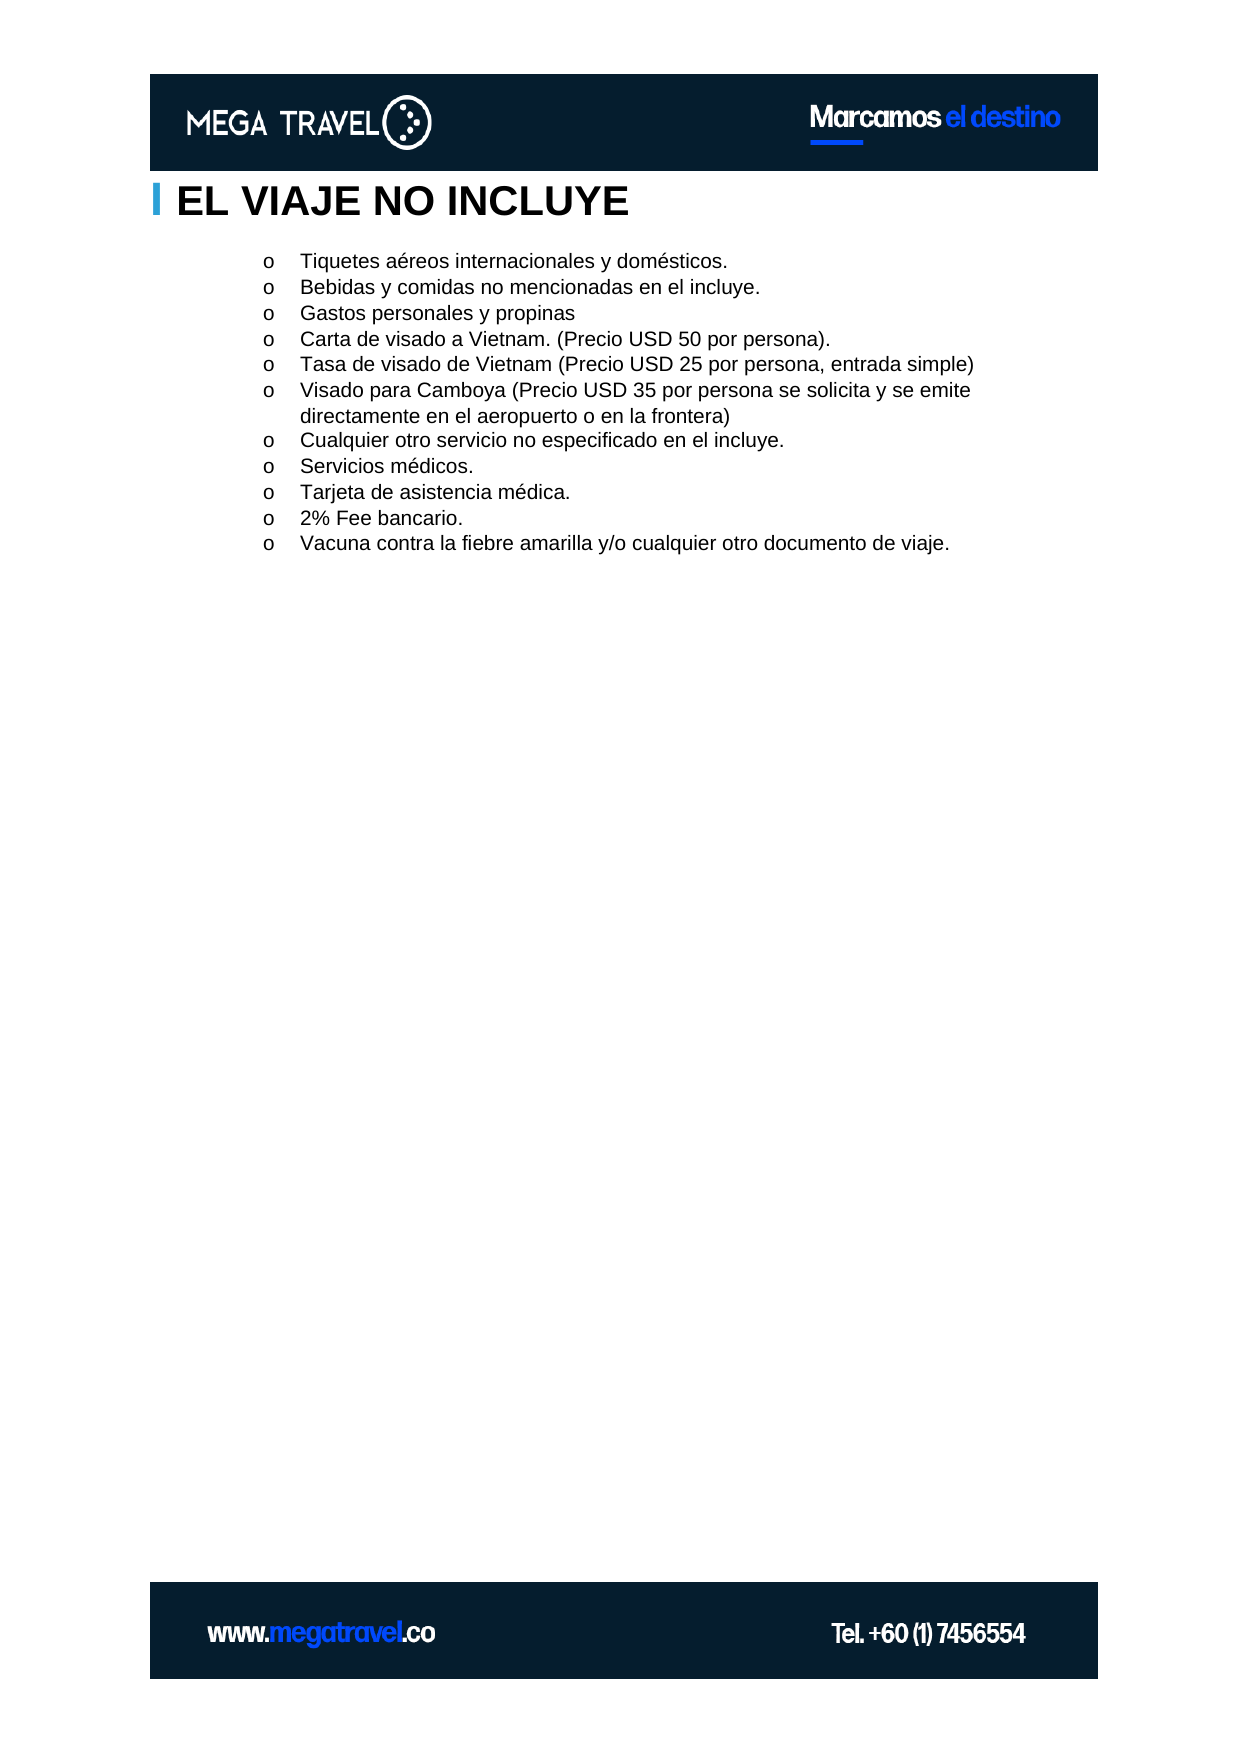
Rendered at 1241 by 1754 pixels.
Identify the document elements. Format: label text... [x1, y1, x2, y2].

picture [150, 1582, 1098, 1679]
list Tiquetes aéreos internacionales y domésticos. [262, 249, 1090, 275]
list Visado para Camboya (Precio USD 35 por persona se solicita y se emite directamente en el aeropuerto o en la frontera) [262, 378, 1090, 428]
list Carta de visado a Vietnam. (Precio USD 50 por persona). [262, 326, 1090, 352]
list Gastos personales y propinas [262, 301, 1090, 326]
picture [150, 74, 1098, 171]
list 2% Fee bancario. [262, 505, 1090, 531]
list Tarjeta de asistencia médica. [262, 479, 1090, 505]
list Tasa de visado de Vietnam (Precio USD 25 por persona, entrada simple) [262, 352, 1090, 378]
list Servicios médicos. [262, 454, 1090, 479]
list Vacuna contra la fiebre amarilla y/o cualquier otro documento de viaje. [262, 531, 1090, 557]
list Cualquier otro servicio no especificado en el incluye. [262, 428, 1090, 454]
list Bebidas y comidas no mencionadas en el incluye. [262, 275, 1090, 301]
